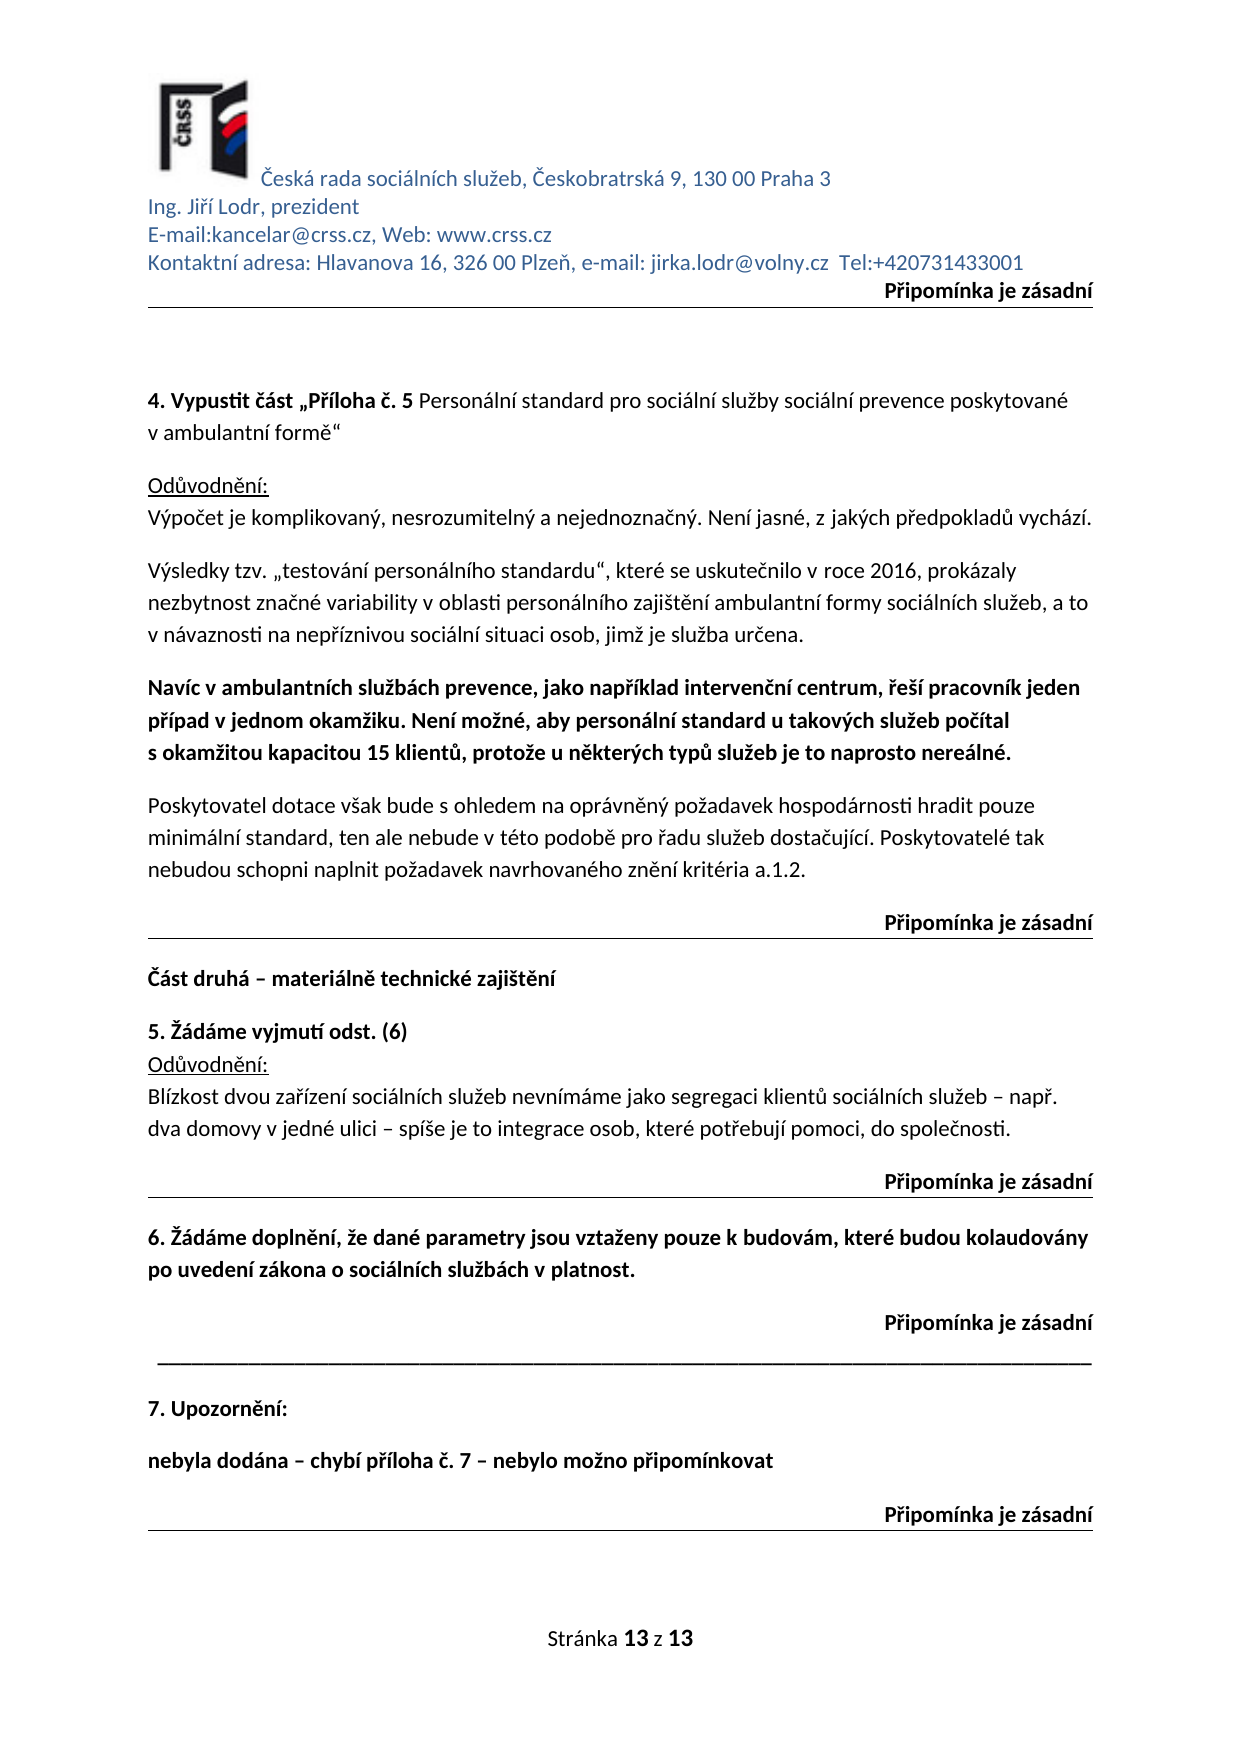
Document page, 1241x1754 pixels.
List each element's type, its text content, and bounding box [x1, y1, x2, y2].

text Výsledky tzv. „testování personálního standardu“, které se uskutečnilo v roce 2016, prokázaly nezbytnost značné variability v oblasti personálního zajištění ambulantní formy sociálních služeb, a to v návaznosti na nepříznivou sociální situaci osob, jimž je služba určena. [148, 556, 1093, 648]
text Připomínka je zásadní __________________________________________________________________________________ [148, 1308, 1093, 1369]
text nebyla dodána – chybí příloha č. 7 – nebylo možno připomínkovat [148, 1447, 1093, 1475]
text 6. Žádáme doplnění, že dané parametry jsou vztaženy pouze k budovám, které budou kolaudovány po uvedení zákona o sociálních službách v platnost. [148, 1223, 1093, 1283]
text Navíc v ambulantních službách prevence, jako například intervenční centrum, řeší pracovník jeden případ v jednom okamžiku. Není možné, aby personální standard u takových služeb počítal s okamžitou kapacitou 15 klientů, protože u některých typů služeb je to naprosto nereálné. [148, 673, 1093, 766]
picture [147, 73, 261, 187]
text Odůvodnění: [148, 471, 1093, 499]
text Připomínka je zásadní [148, 1500, 1093, 1530]
text Odůvodnění: [148, 1050, 1093, 1078]
text Poskytovatel dotace však bude s ohledem na oprávněný požadavek hospodárnosti hradit pouze minimální standard, ten ale nebude v této podobě pro řadu služeb dostačující. Poskytovatelé tak nebudou schopni naplnit požadavek navrhovaného znění kritéria a.1.2. [148, 791, 1093, 883]
text Připomínka je zásadní [148, 277, 1093, 307]
text Připomínka je zásadní [148, 908, 1093, 938]
text 4. Vypustit část „Příloha č. 5 Personální standard pro sociální služby sociální prevence poskytované v ambulantní formě“ [148, 386, 1093, 446]
text 5. Žádáme vyjmutí odst. (6) [148, 1017, 1093, 1046]
text Připomínka je zásadní [148, 1167, 1093, 1197]
text Část druhá – materiálně technické zajištění [148, 964, 1093, 992]
text 7. Upozornění: [148, 1394, 1093, 1422]
text Blízkost dvou zařízení sociálních služeb nevnímáme jako segregaci klientů sociálních služeb – např. dva domovy v jedné ulici – spíše je to integrace osob, které potřebují pomoci, do společnosti. [148, 1082, 1093, 1142]
text Výpočet je komplikovaný, nesrozumitelný a nejednoznačný. Není jasné, z jakých předpokladů vychází. [148, 503, 1093, 531]
